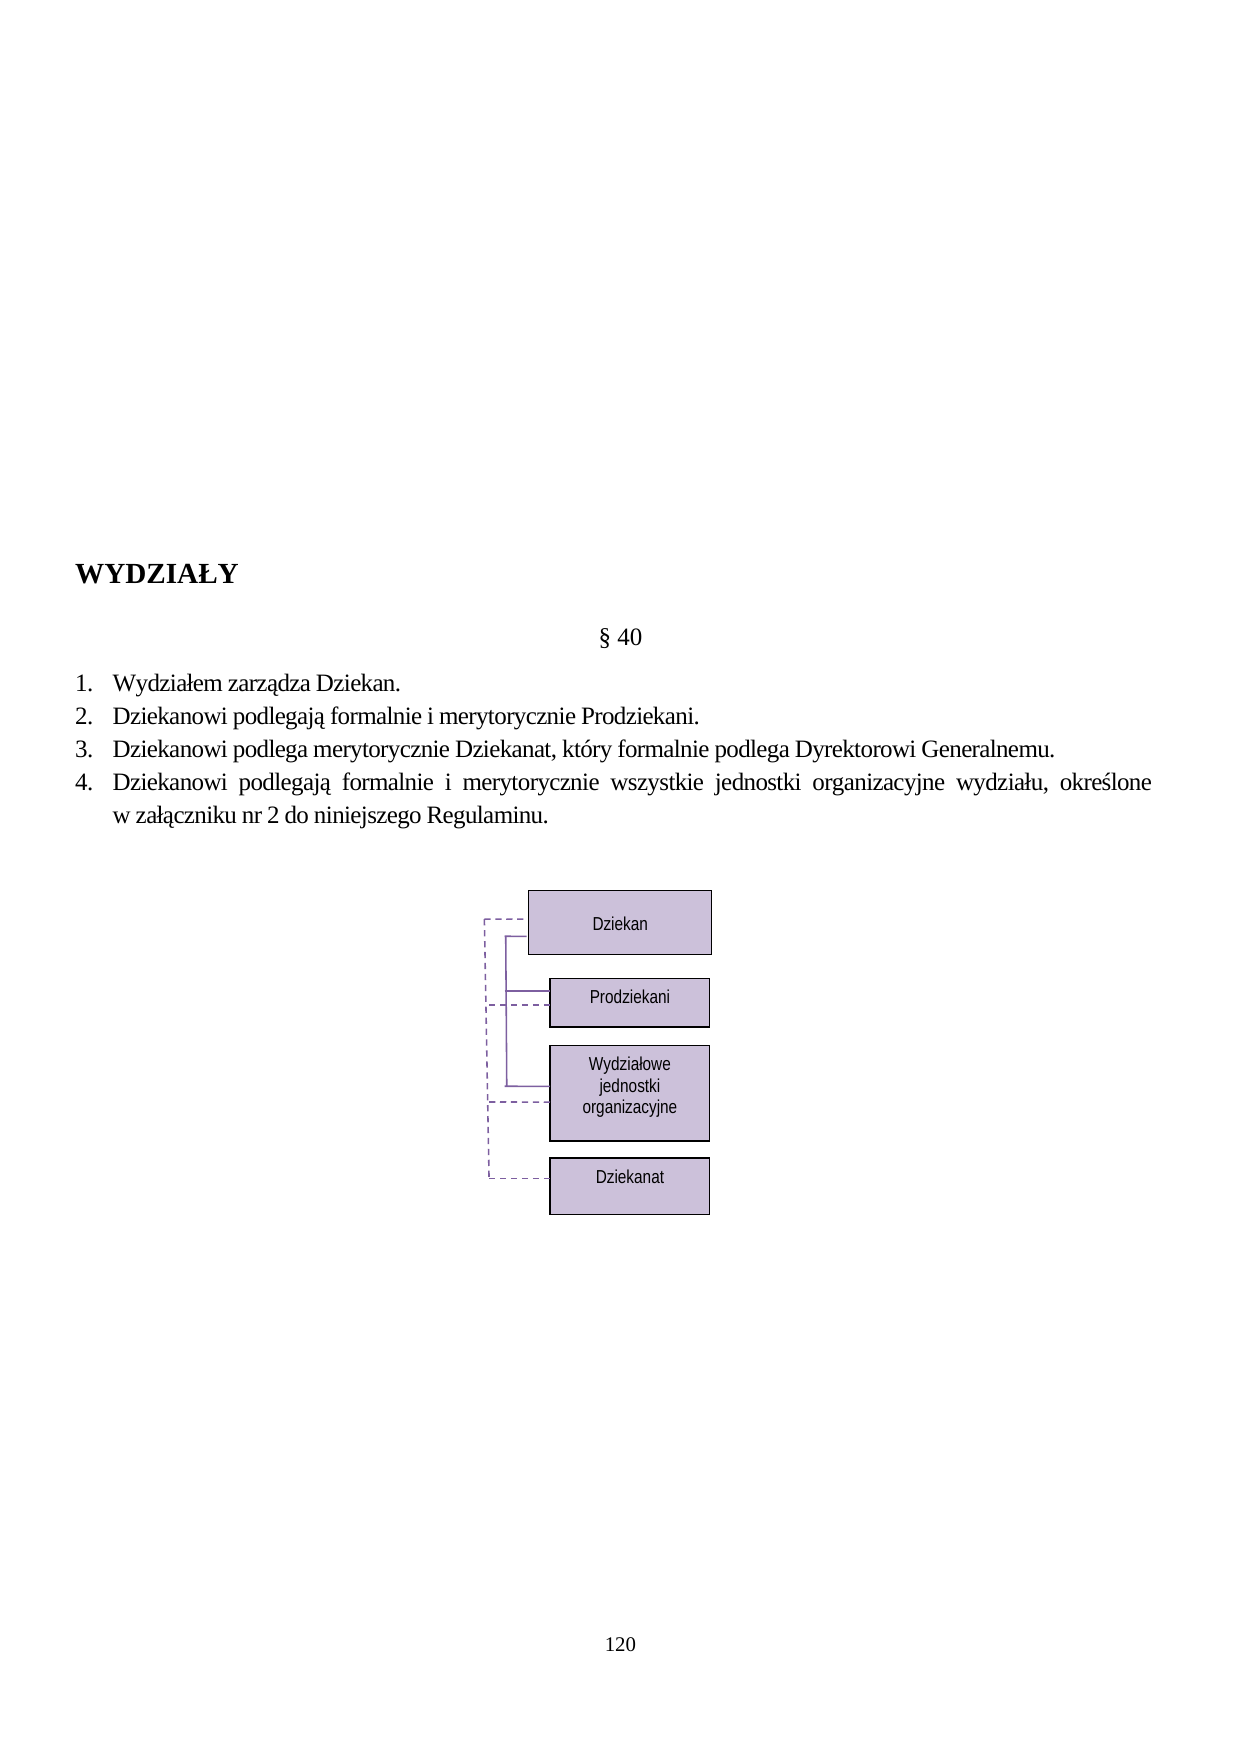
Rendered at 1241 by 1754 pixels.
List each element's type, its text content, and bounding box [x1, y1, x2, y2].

list Dziekanowi podlegają formalnie i merytorycznie Prodziekani. [75, 701, 1164, 730]
list Wydziałem zarządza Dziekan. [75, 668, 1164, 697]
list Dziekanowi podlegają formalnie i merytorycznie wszystkie jednostki organizacyjne wydziału, określone w załączniku nr 2 do niniejszego Regulaminu. [75, 767, 1164, 829]
text § 40 [75, 619, 1165, 652]
list Dziekanowi podlega merytorycznie Dziekanat, który formalnie podlega Dyrektorowi Generalnemu. [75, 734, 1164, 763]
subtitle WYDZIAŁY [75, 556, 1165, 590]
